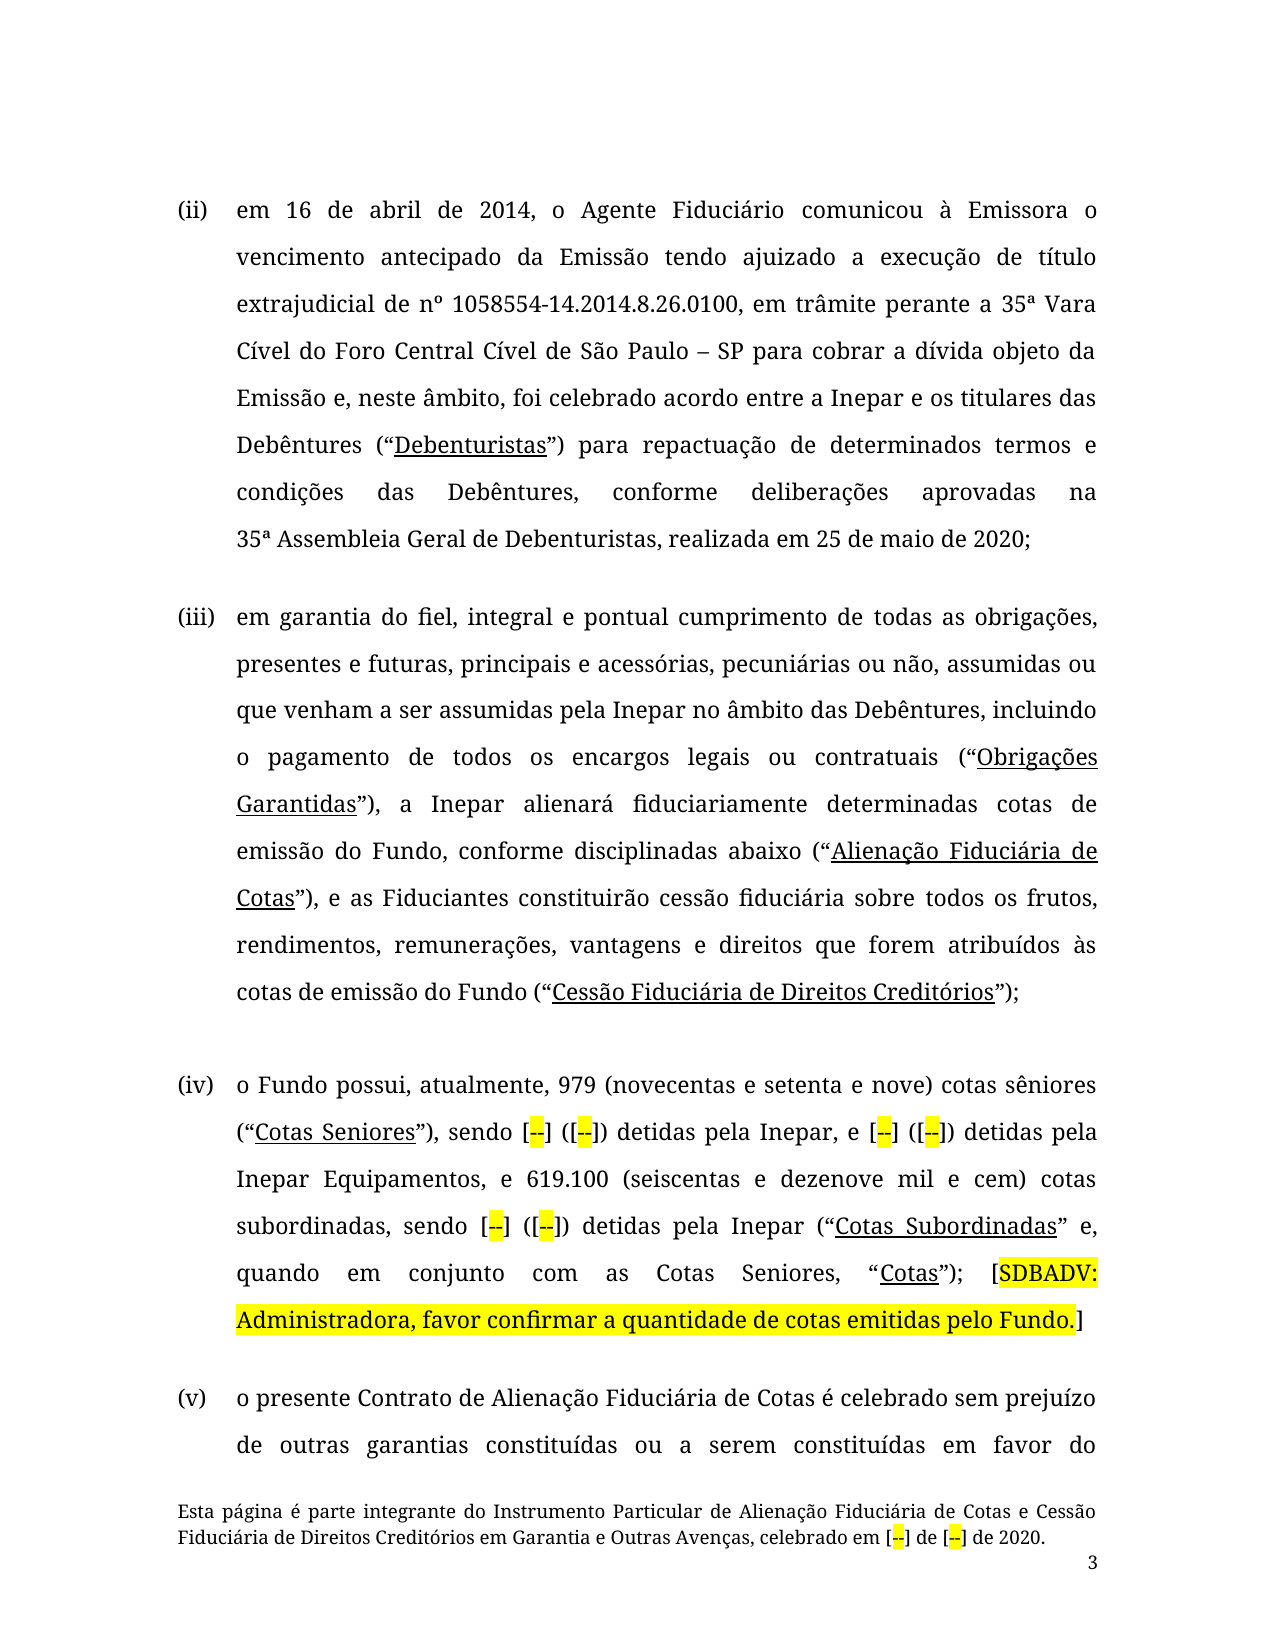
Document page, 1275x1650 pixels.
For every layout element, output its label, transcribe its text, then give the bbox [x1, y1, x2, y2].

list em garantia do fiel, integral e pontual cumprimento de todas as obrigações, presentes e futuras, principais e acessórias, pecuniárias ou não, assumidas ou que venham a ser assumidas pela Inepar no âmbito das Debêntures, incluindo o pagamento de todos os encargos legais ou contratuais (“Obrigações Garantidas”), a Inepar alienará fiduciariamente determinadas cotas de emissão do Fundo, conforme disciplinadas abaixo (“Alienação Fiduciária de Cotas”), e as Fiduciantes constituirão cessão fiduciária sobre todos os frutos, rendimentos, remunerações, vantagens e direitos que forem atribuídos às cotas de emissão do Fundo (“Cessão Fiduciária de Direitos Creditórios”); [177, 601, 1098, 1007]
list o Fundo possui, atualmente, 979 (novecentas e setenta e nove) cotas sêniores (“Cotas Seniores”), sendo [--] ([--]) detidas pela Inepar, e [--] ([--]) detidas pela Inepar Equipamentos, e 619.100 (seiscentas e dezenove mil e cem) cotas subordinadas, sendo [--] ([--]) detidas pela Inepar (“Cotas Subordinadas” e, quando em conjunto com as Cotas Seniores, “Cotas”); [SDBADV: Administradora, favor confirmar a quantidade de cotas emitidas pelo Fundo.] [177, 1069, 1098, 1335]
list em 16 de abril de 2014, o Agente Fiduciário comunicou à Emissora o vencimento antecipado da Emissão tendo ajuizado a execução de título extrajudicial de nº 1058554-14.2014.8.26.0100, em trâmite perante a 35ª Vara Cível do Foro Central Cível de São Paulo – SP para cobrar a dívida objeto da Emissão e, neste âmbito, foi celebrado acordo entre a Inepar e os titulares das Debêntures (“Debenturistas”) para repactuação de determinados termos e condições das Debêntures, conforme deliberações aprovadas na 35ª Assembleia Geral de Debenturistas, realizada em 25 de maio de 2020; [177, 194, 1098, 554]
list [177, 1382, 1098, 1460]
